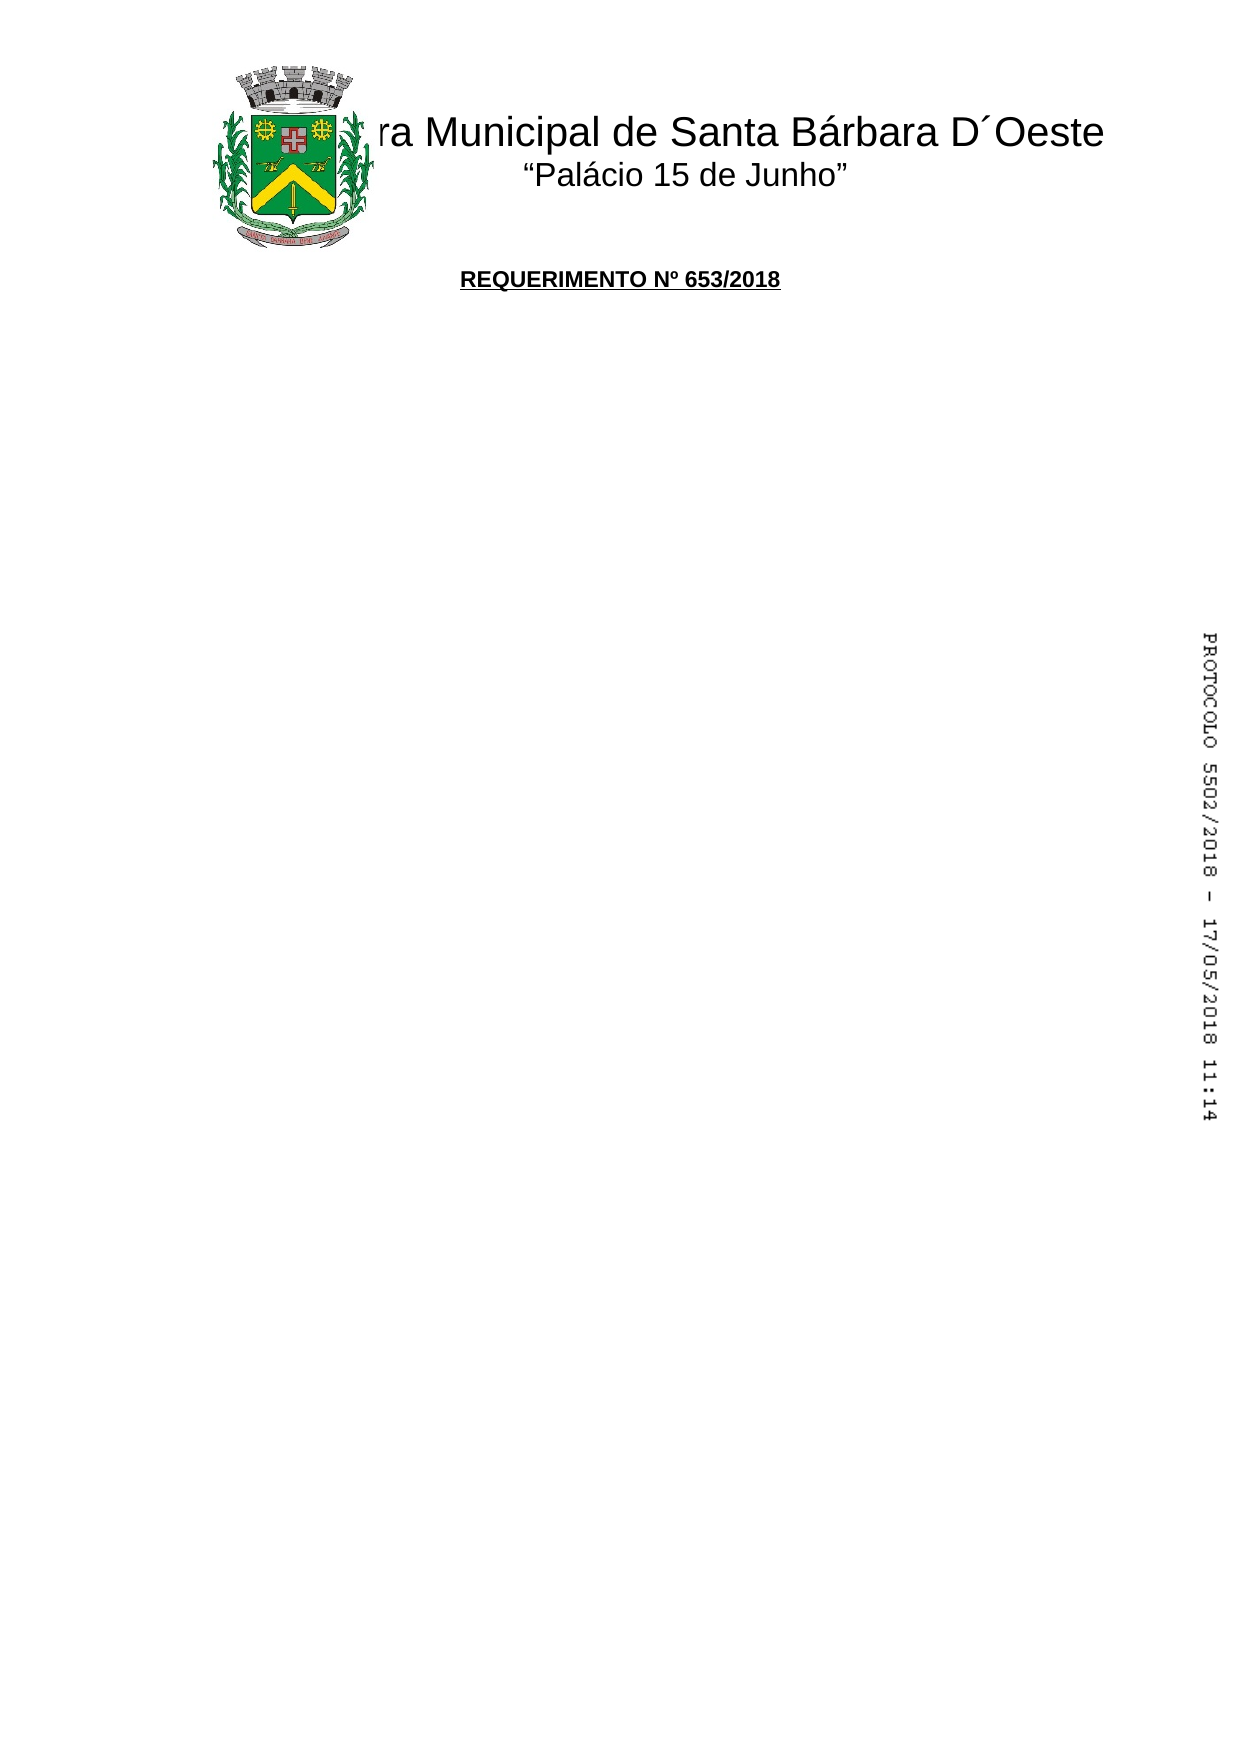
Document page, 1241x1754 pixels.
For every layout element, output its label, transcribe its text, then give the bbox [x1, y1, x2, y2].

picture [1177, 629, 1241, 1125]
picture [212, 66, 381, 255]
title REQUERIMENTO Nº 653/2018 [177, 266, 1063, 292]
